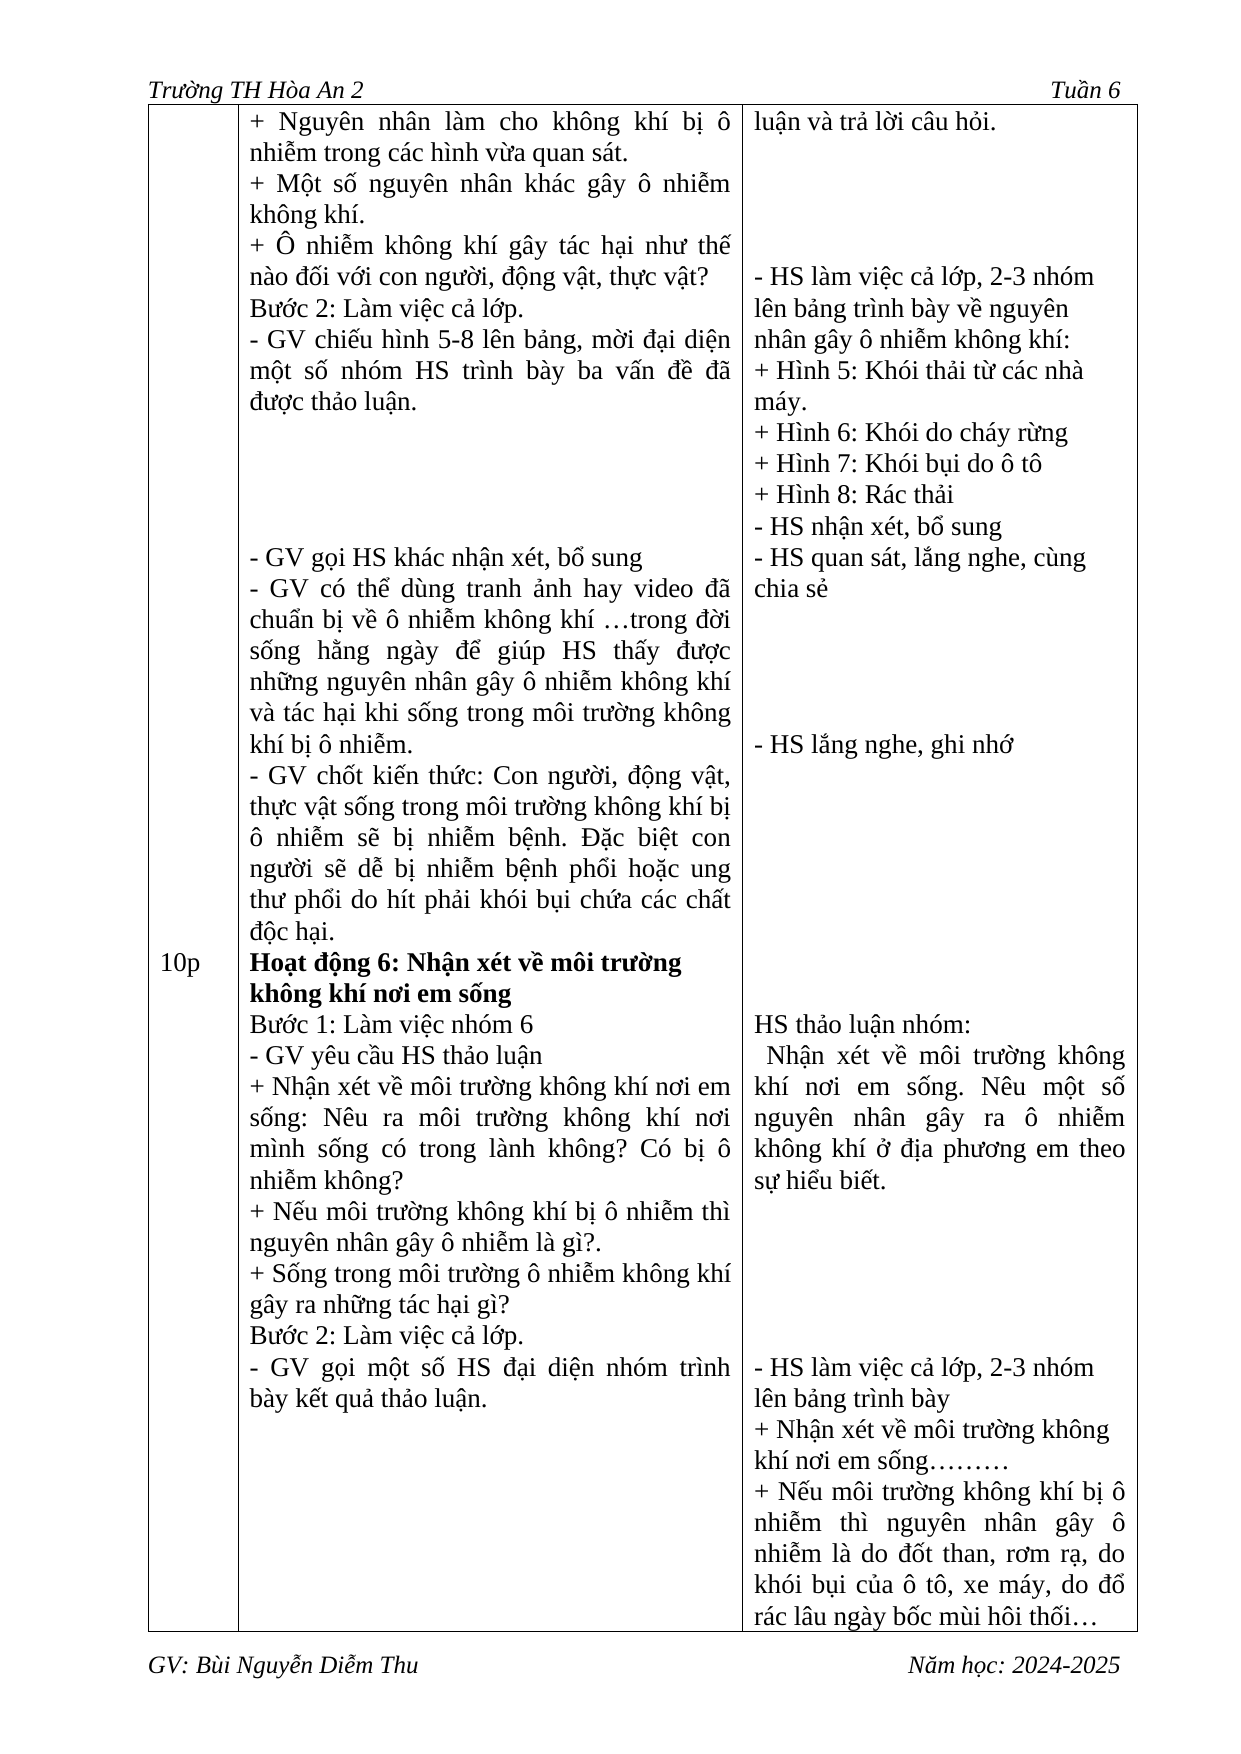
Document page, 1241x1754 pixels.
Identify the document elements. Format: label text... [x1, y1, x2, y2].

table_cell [239, 105, 742, 1631]
table_cell 7p 10p 7p 7p 3p [149, 105, 238, 1631]
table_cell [743, 105, 1137, 1631]
